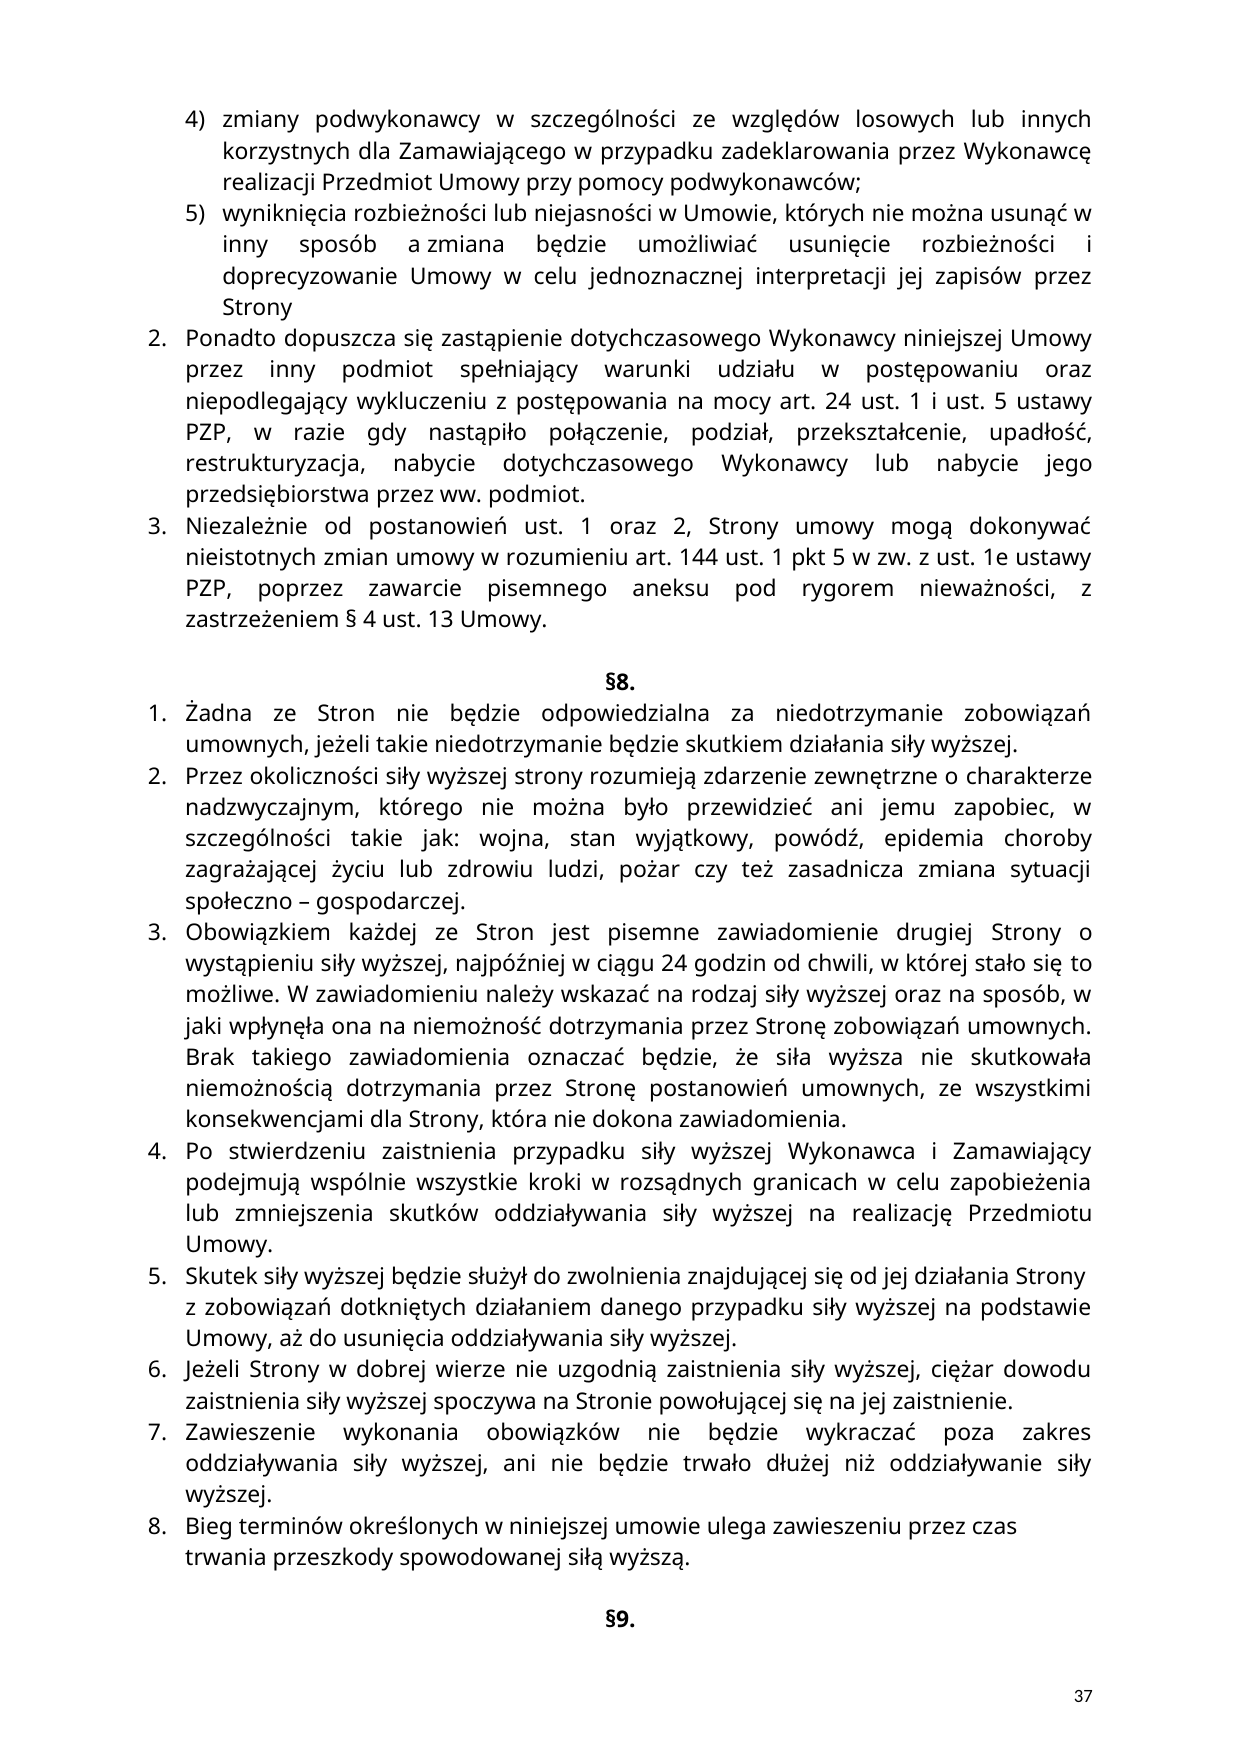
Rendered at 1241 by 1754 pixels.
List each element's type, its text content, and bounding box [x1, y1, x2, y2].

list Niezależnie od postanowień ust. 1 oraz 2, Strony umowy mogą dokonywać nieistotnych zmian umowy w rozumieniu art. 144 ust. 1 pkt 5 w zw. z ust. 1e ustawy PZP, poprzez zawarcie pisemnego aneksu pod rygorem nieważności, z zastrzeżeniem § 4 ust. 13 Umowy. [148, 509, 1092, 634]
text §8. [148, 666, 1092, 697]
list wyniknięcia rozbieżności lub niejasności w Umowie, których nie można usunąć w inny sposób a zmiana będzie umożliwiać usunięcie rozbieżności i doprecyzowanie Umowy w celu jednoznacznej interpretacji jej zapisów przez Strony [185, 197, 1092, 322]
list Żadna ze Stron nie będzie odpowiedzialna za niedotrzymanie zobowiązań umownych, jeżeli takie niedotrzymanie będzie skutkiem działania siły wyższej. [148, 697, 1092, 759]
list Skutek siły wyższej będzie służył do zwolnienia znajdującej się od jej działania Strony z zobowiązań dotkniętych działaniem danego przypadku siły wyższej na podstawie Umowy, aż do usunięcia oddziaływania siły wyższej. [148, 1259, 1092, 1353]
list Przez okoliczności siły wyższej strony rozumieją zdarzenie zewnętrzne o charakterze nadzwyczajnym, którego nie można było przewidzieć ani jemu zapobiec, w szczególności takie jak: wojna, stan wyjątkowy, powódź, epidemia choroby zagrażającej życiu lub zdrowiu ludzi, pożar czy też zasadnicza zmiana sytuacji społeczno – gospodarczej. [148, 759, 1092, 916]
text §9. [148, 1603, 1092, 1634]
list Po stwierdzeniu zaistnienia przypadku siły wyższej Wykonawca i Zamawiający podejmują wspólnie wszystkie kroki w rozsądnych granicach w celu zapobieżenia lub zmniejszenia skutków oddziaływania siły wyższej na realizację Przedmiotu Umowy. [148, 1134, 1092, 1259]
list Bieg terminów określonych w niniejszej umowie ulega zawieszeniu przez czas trwania przeszkody spowodowanej siłą wyższą. [148, 1509, 1092, 1572]
list Obowiązkiem każdej ze Stron jest pisemne zawiadomienie drugiej Strony o wystąpieniu siły wyższej, najpóźniej w ciągu 24 godzin od chwili, w której stało się to możliwe. W zawiadomieniu należy wskazać na rodzaj siły wyższej oraz na sposób, w jaki wpłynęła ona na niemożność dotrzymania przez Stronę zobowiązań umownych. Brak takiego zawiadomienia oznaczać będzie, że siła wyższa nie skutkowała niemożnością dotrzymania przez Stronę postanowień umownych, ze wszystkimi konsekwencjami dla Strony, która nie dokona zawiadomienia. [148, 916, 1092, 1134]
list Zawieszenie wykonania obowiązków nie będzie wykraczać poza zakres oddziaływania siły wyższej, ani nie będzie trwało dłużej niż oddziaływanie siły wyższej. [148, 1416, 1092, 1509]
list Jeżeli Strony w dobrej wierze nie uzgodnią zaistnienia siły wyższej, ciężar dowodu zaistnienia siły wyższej spoczywa na Stronie powołującej się na jej zaistnienie. [148, 1353, 1092, 1416]
list zmiany podwykonawcy w szczególności ze względów losowych lub innych korzystnych dla Zamawiającego w przypadku zadeklarowania przez Wykonawcę realizacji Przedmiot Umowy przy pomocy podwykonawców; [185, 103, 1092, 197]
list Ponadto dopuszcza się zastąpienie dotychczasowego Wykonawcy niniejszej Umowy przez inny podmiot spełniający warunki udziału w postępowaniu oraz niepodlegający wykluczeniu z postępowania na mocy art. 24 ust. 1 i ust. 5 ustawy PZP, w razie gdy nastąpiło połączenie, podział, przekształcenie, upadłość, restrukturyzacja, nabycie dotychczasowego Wykonawcy lub nabycie jego przedsiębiorstwa przez ww. podmiot. [148, 322, 1092, 509]
